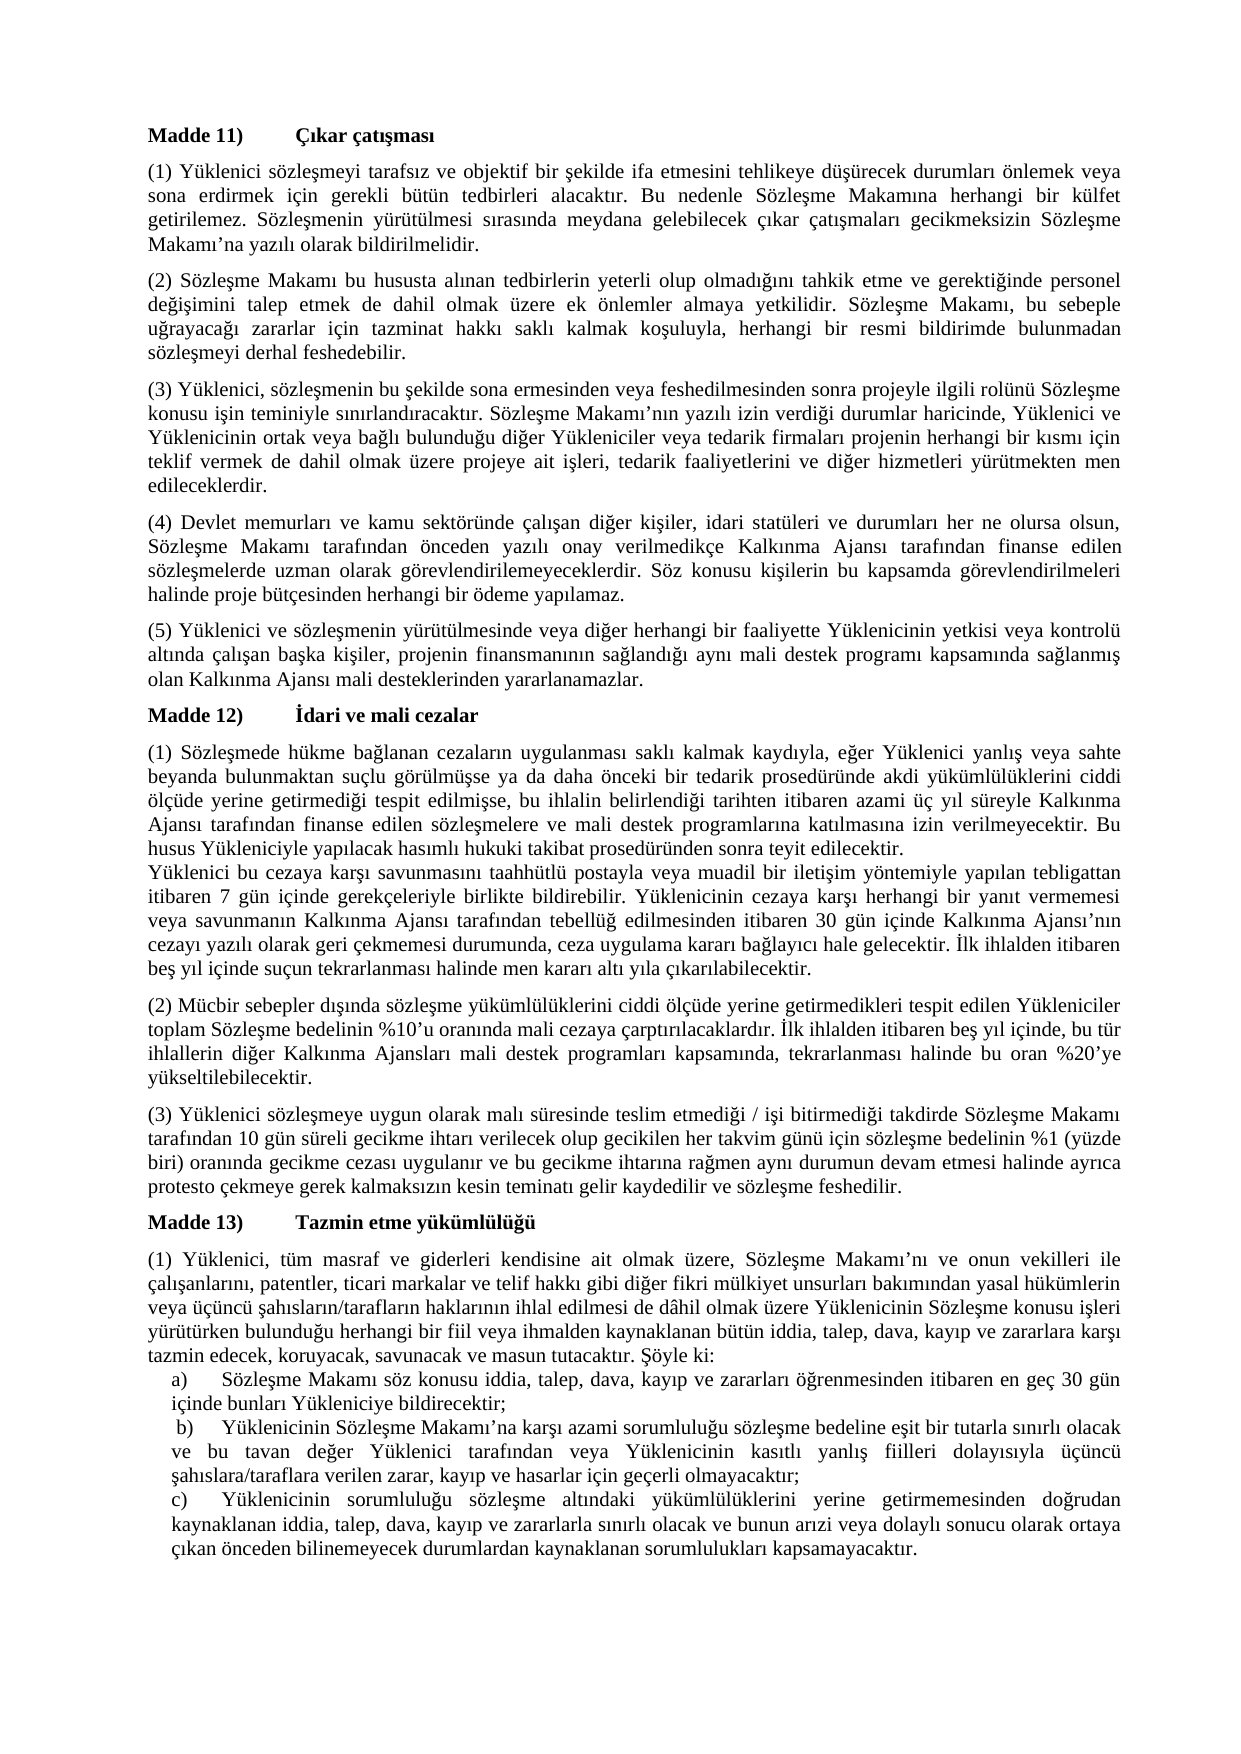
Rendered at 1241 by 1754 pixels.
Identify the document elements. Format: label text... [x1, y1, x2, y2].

text c) Yüklenicinin sorumluluğu sözleşme altındaki yükümlülüklerini yerine getirmemesinden doğrudan kaynaklanan iddia, talep, dava, kayıp ve zararlarla sınırlı olacak ve bunun arızi veya dolaylı sonucu olarak ortaya çıkan önceden bilinemeyecek durumlardan kaynaklanan sorumlulukları kapsamayacaktır. [171, 1487, 1122, 1559]
text (2) Mücbir sebepler dışında sözleşme yükümlülüklerini ciddi ölçüde yerine getirmedikleri tespit edilen Yükleniciler toplam Sözleşme bedelinin %10’u oranında mali cezaya çarptırılacaklardır. İlk ihlalden itibaren beş yıl içinde, bu tür ihlallerin diğer Kalkınma Ajansları mali destek programları kapsamında, tekrarlanması halinde bu oran %20’ye yükseltilebilecektir. [148, 993, 1122, 1089]
list Tazmin etme yükümlülüğü [148, 1210, 1122, 1234]
text (1) Sözleşmede hükme bağlanan cezaların uygulanması saklı kalmak kaydıyla, eğer Yüklenici yanlış veya sahte beyanda bulunmaktan suçlu görülmüşse ya da daha önceki bir tedarik prosedüründe akdi yükümlülüklerini ciddi ölçüde yerine getirmediği tespit edilmişse, bu ihlalin belirlendiği tarihten itibaren azami üç yıl süreyle Kalkınma Ajansı tarafından finanse edilen sözleşmelere ve mali destek programlarına katılmasına izin verilmeyecektir. Bu husus Yükleniciyle yapılacak hasımlı hukuki takibat prosedüründen sonra teyit edilecektir. [148, 739, 1122, 860]
list İdari ve mali cezalar [148, 703, 1122, 727]
text (3) Yüklenici, sözleşmenin bu şekilde sona ermesinden veya feshedilmesinden sonra projeyle ilgili rolünü Sözleşme konusu işin teminiyle sınırlandıracaktır. Sözleşme Makamı’nın yazılı izin verdiği durumlar haricinde, Yüklenici ve Yüklenicinin ortak veya bağlı bulunduğu diğer Yükleniciler veya tedarik firmaları projenin herhangi bir kısmı için teklif vermek de dahil olmak üzere projeye ait işleri, tedarik faaliyetlerini ve diğer hizmetleri yürütmekten men edileceklerdir. [148, 377, 1122, 497]
list Çıkar çatışması [148, 123, 1122, 147]
text (1) Yüklenici sözleşmeyi tarafsız ve objektif bir şekilde ifa etmesini tehlikeye düşürecek durumları önlemek veya sona erdirmek için gerekli bütün tedbirleri alacaktır. Bu nedenle Sözleşme Makamına herhangi bir külfet getirilemez. Sözleşmenin yürütülmesi sırasında meydana gelebilecek çıkar çatışmaları gecikmeksizin Sözleşme Makamı’na yazılı olarak bildirilmelidir. [148, 159, 1122, 256]
text (5) Yüklenici ve sözleşmenin yürütülmesinde veya diğer herhangi bir faaliyette Yüklenicinin yetkisi veya kontrolü altında çalışan başka kişiler, projenin finansmanının sağlandığı aynı mali destek programı kapsamında sağlanmış olan Kalkınma Ajansı mali desteklerinden yararlanamazlar. [148, 618, 1122, 691]
text (2) Sözleşme Makamı bu hususta alınan tedbirlerin yeterli olup olmadığını tahkik etme ve gerektiğinde personel değişimini talep etmek de dahil olmak üzere ek önlemler almaya yetkilidir. Sözleşme Makamı, bu sebeple uğrayacağı zararlar için tazminat hakkı saklı kalmak koşuluyla, herhangi bir resmi bildirimde bulunmadan sözleşmeyi derhal feshedebilir. [148, 268, 1122, 364]
text a) Sözleşme Makamı söz konusu iddia, talep, dava, kayıp ve zararları öğrenmesinden itibaren en geç 30 gün içinde bunları Yükleniciye bildirecektir; [171, 1367, 1122, 1415]
text Yüklenici bu cezaya karşı savunmasını taahhütlü postayla veya muadil bir iletişim yöntemiyle yapılan tebligattan itibaren 7 gün içinde gerekçeleriyle birlikte bildirebilir. Yüklenicinin cezaya karşı herhangi bir yanıt vermemesi veya savunmanın Kalkınma Ajansı tarafından tebellüğ edilmesinden itibaren 30 gün içinde Kalkınma Ajansı’nın cezayı yazılı olarak geri çekmemesi durumunda, ceza uygulama kararı bağlayıcı hale gelecektir. İlk ihlalden itibaren beş yıl içinde suçun tekrarlanması halinde men kararı altı yıla çıkarılabilecektir. [148, 860, 1122, 980]
text (4) Devlet memurları ve kamu sektöründe çalışan diğer kişiler, idari statüleri ve durumları her ne olursa olsun, Sözleşme Makamı tarafından önceden yazılı onay verilmedikçe Kalkınma Ajansı tarafından finanse edilen sözleşmelerde uzman olarak görevlendirilemeyeceklerdir. Söz konusu kişilerin bu kapsamda görevlendirilmeleri halinde proje bütçesinden herhangi bir ödeme yapılamaz. [148, 509, 1122, 606]
text b) Yüklenicinin Sözleşme Makamı’na karşı azami sorumluluğu sözleşme bedeline eşit bir tutarla sınırlı olacak ve bu tavan değer Yüklenici tarafından veya Yüklenicinin kasıtlı yanlış fiilleri dolayısıyla üçüncü şahıslara/taraflara verilen zarar, kayıp ve hasarlar için geçerli olmayacaktır; [171, 1415, 1122, 1487]
text (1) Yüklenici, tüm masraf ve giderleri kendisine ait olmak üzere, Sözleşme Makamı’nı ve onun vekilleri ile çalışanlarını, patentler, ticari markalar ve telif hakkı gibi diğer fikri mülkiyet unsurları bakımından yasal hükümlerin veya üçüncü şahısların/tarafların haklarının ihlal edilmesi de dâhil olmak üzere Yüklenicinin Sözleşme konusu işleri yürütürken bulunduğu herhangi bir fiil veya ihmalden kaynaklanan bütün iddia, talep, dava, kayıp ve zararlara karşı tazmin edecek, koruyacak, savunacak ve masun tutacaktır. Şöyle ki: [148, 1247, 1122, 1367]
text (3) Yüklenici sözleşmeye uygun olarak malı süresinde teslim etmediği / işi bitirmediği takdirde Sözleşme Makamı tarafından 10 gün süreli gecikme ihtarı verilecek olup gecikilen her takvim günü için sözleşme bedelinin %1 (yüzde biri) oranında gecikme cezası uygulanır ve bu gecikme ihtarına rağmen aynı durumun devam etmesi halinde ayrıca protesto çekmeye gerek kalmaksızın kesin teminatı gelir kaydedilir ve sözleşme feshedilir. [148, 1101, 1122, 1198]
